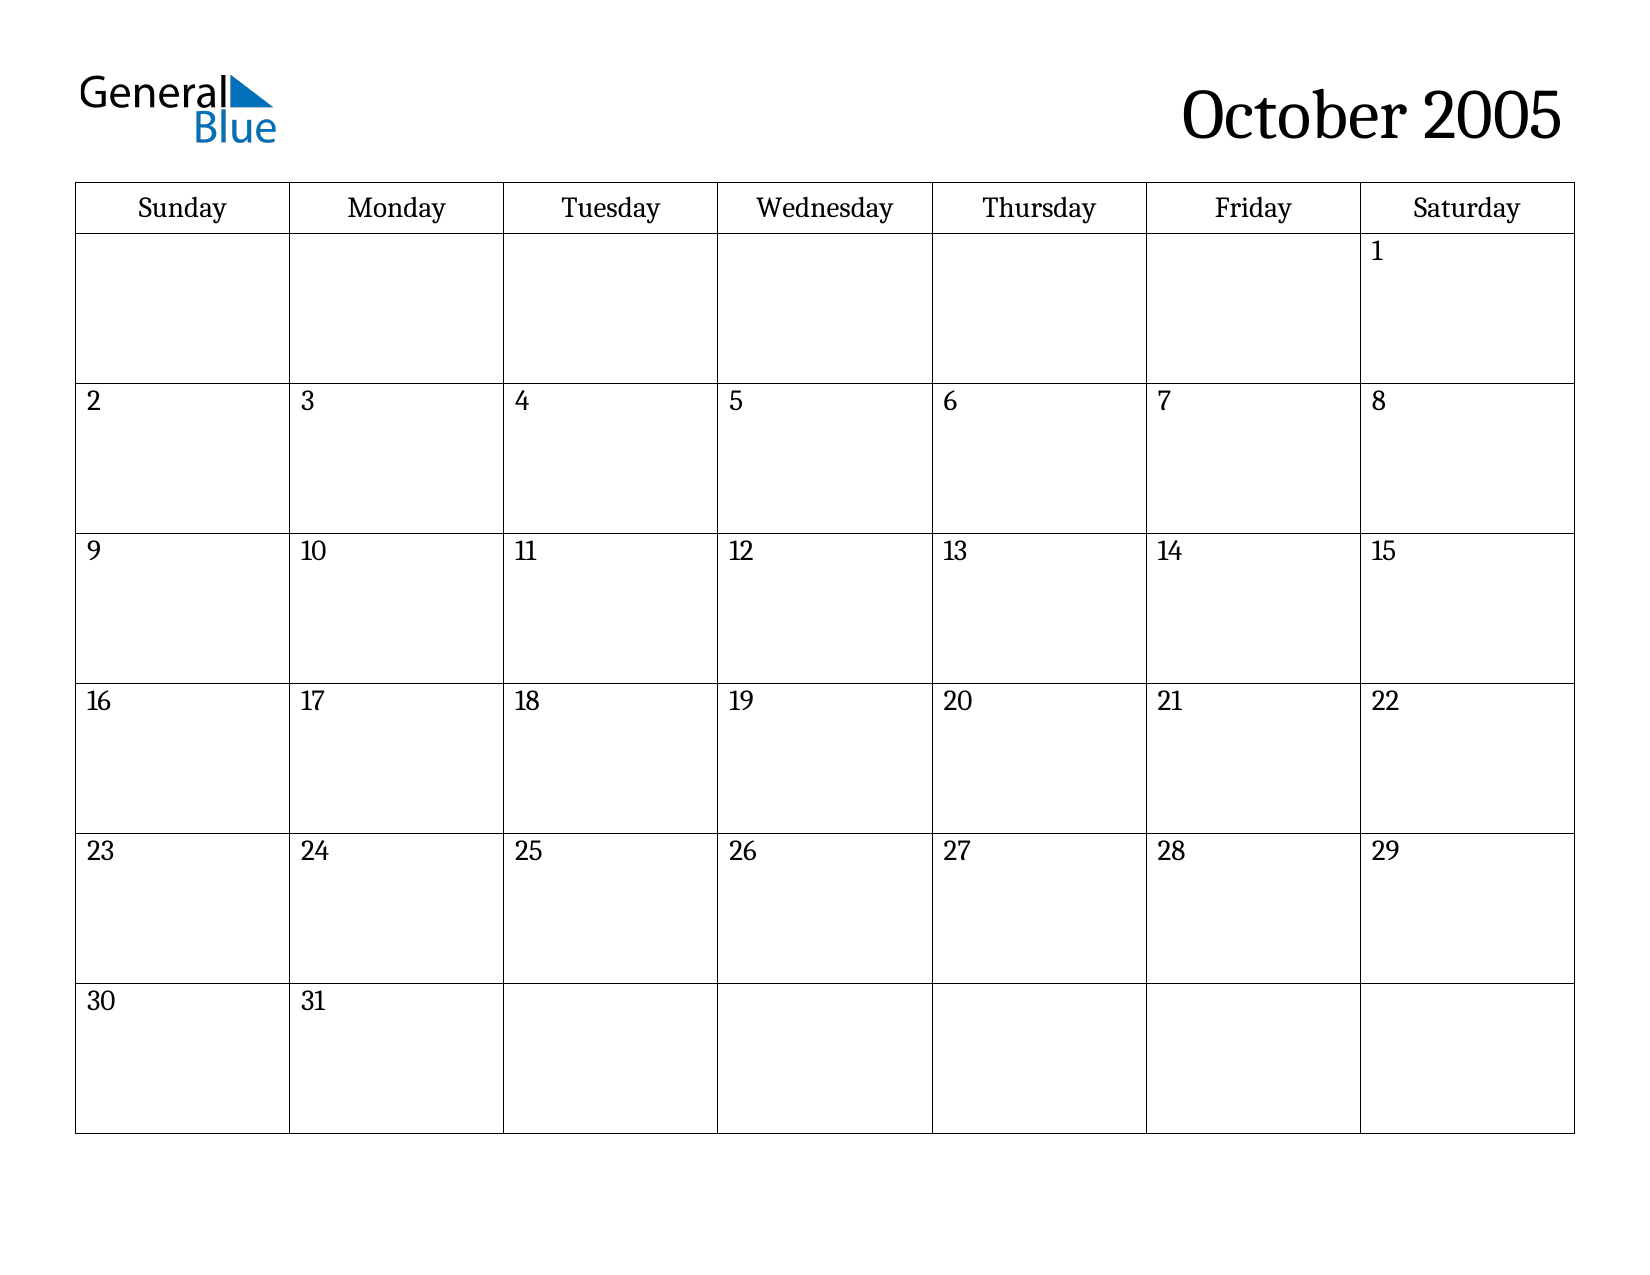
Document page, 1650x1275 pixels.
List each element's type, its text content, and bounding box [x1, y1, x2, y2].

table_cell [933, 567, 1146, 683]
table_cell 28 [1147, 834, 1360, 867]
table_cell [718, 417, 932, 533]
table_cell [504, 1018, 717, 1133]
table_cell 27 [933, 834, 1146, 867]
table_cell [1361, 717, 1574, 833]
table_cell Sunday [76, 183, 289, 233]
table_cell 9 [76, 534, 289, 567]
table_cell [1147, 567, 1360, 683]
table_cell [718, 868, 932, 983]
table_cell 19 [718, 684, 932, 717]
table_cell [1147, 1018, 1360, 1133]
table_cell 3 [290, 384, 503, 417]
table_cell [290, 717, 503, 833]
table_cell 29 [1361, 834, 1574, 867]
table_cell [76, 717, 289, 833]
table_cell 7 [1147, 384, 1360, 417]
table_cell 30 [76, 984, 289, 1017]
table_header October 2005 [504, 75, 1574, 182]
table_cell [718, 567, 932, 683]
table_cell 16 [76, 684, 289, 717]
table_cell 25 [504, 834, 717, 867]
table_cell 11 [504, 534, 717, 567]
table_header [76, 75, 503, 182]
table_cell [504, 717, 717, 833]
table_cell 24 [290, 834, 503, 867]
table_cell [1361, 567, 1574, 683]
table_cell [1147, 234, 1360, 267]
table_cell [76, 234, 289, 267]
table_cell [1361, 868, 1574, 983]
table_cell Thursday [933, 183, 1146, 233]
table_cell [933, 868, 1146, 983]
table_cell 8 [1361, 384, 1574, 417]
table_cell 12 [718, 534, 932, 567]
table_cell 14 [1147, 534, 1360, 567]
table_cell [76, 267, 289, 383]
table_cell [1147, 868, 1360, 983]
table_cell 6 [933, 384, 1146, 417]
table_cell Tuesday [504, 183, 717, 233]
table_cell 1 [1361, 234, 1574, 267]
table_cell 18 [504, 684, 717, 717]
table_cell [933, 417, 1146, 533]
table_cell 22 [1361, 684, 1574, 717]
table_cell [718, 1018, 932, 1133]
picture [80, 75, 276, 143]
table_cell [76, 1018, 289, 1133]
table_cell 10 [290, 534, 503, 567]
table_cell [718, 267, 932, 383]
table_cell [1361, 1018, 1574, 1133]
table_cell [504, 984, 717, 1017]
table_cell [1361, 417, 1574, 533]
table_cell [504, 234, 717, 267]
table_cell [290, 868, 503, 983]
table_cell [504, 267, 717, 383]
table_cell [290, 267, 503, 383]
table_cell Monday [290, 183, 503, 233]
table_cell 2 [76, 384, 289, 417]
table_cell Saturday [1361, 183, 1574, 233]
table_cell [933, 234, 1146, 267]
table_cell 5 [718, 384, 932, 417]
table_cell [933, 267, 1146, 383]
table_cell [1361, 267, 1574, 383]
table_cell 17 [290, 684, 503, 717]
table_cell 21 [1147, 684, 1360, 717]
table_cell [290, 417, 503, 533]
table_cell [504, 567, 717, 683]
table_cell [718, 717, 932, 833]
table_cell [290, 234, 503, 267]
table_cell [1147, 984, 1360, 1017]
table_cell [718, 234, 932, 267]
table_cell Wednesday [718, 183, 932, 233]
table_cell [504, 868, 717, 983]
table_cell 15 [1361, 534, 1574, 567]
table_cell [76, 417, 289, 533]
table_cell [933, 717, 1146, 833]
table_cell [1147, 417, 1360, 533]
table_cell [504, 417, 717, 533]
table_cell [1361, 984, 1574, 1017]
table_cell [1147, 717, 1360, 833]
table_cell 31 [290, 984, 503, 1017]
table_cell 4 [504, 384, 717, 417]
table_cell 13 [933, 534, 1146, 567]
table_cell [290, 567, 503, 683]
table_cell Friday [1147, 183, 1360, 233]
table_cell [1147, 267, 1360, 383]
table_cell [933, 984, 1146, 1017]
table_cell 23 [76, 834, 289, 867]
table_cell [933, 1018, 1146, 1133]
table_cell 20 [933, 684, 1146, 717]
table_cell [76, 567, 289, 683]
table_cell 26 [718, 834, 932, 867]
table_cell [718, 984, 932, 1017]
table_cell [76, 868, 289, 983]
table_cell [290, 1018, 503, 1133]
